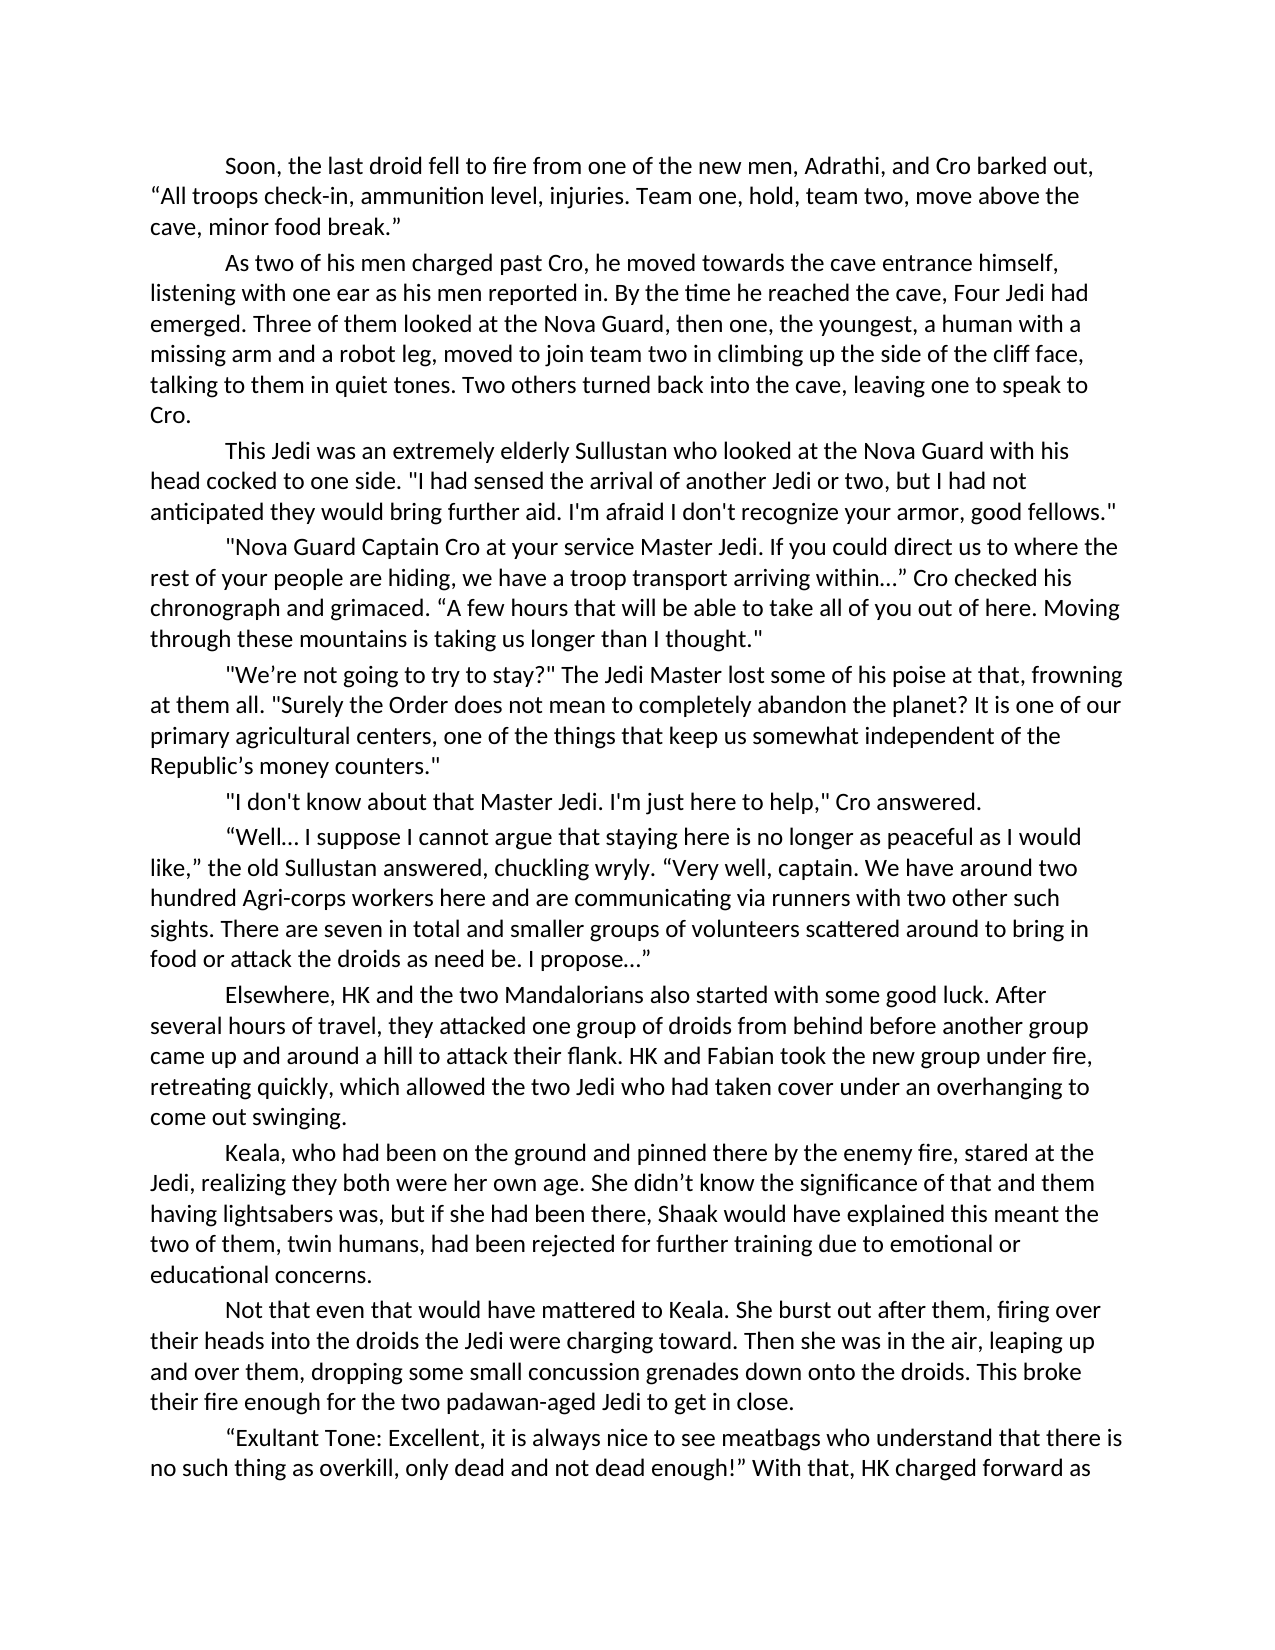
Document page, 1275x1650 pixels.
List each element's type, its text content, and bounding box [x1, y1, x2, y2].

text Soon, the last droid fell to fire from one of the new men, Adrathi, and Cro barked out, “All troops check-in, ammunition level, injuries. Team one, hold, team two, move above the cave, minor food break.” [150, 150, 1125, 242]
text "I don't know about that Master Jedi. I'm just here to help," Cro answered. [150, 786, 1125, 816]
text “Well… I suppose I cannot argue that staying here is no longer as peaceful as I would like,” the old Sullustan answered, chuckling wryly. “Very well, captain. We have around two hundred Agri-corps workers here and are communicating via runners with two other such sights. There are seven in total and smaller groups of volunteers scattered around to bring in food or attack the droids as need be. I propose…” [150, 822, 1125, 974]
text Keala, who had been on the ground and pinned there by the enemy fire, stared at the Jedi, realizing they both were her own age. She didn’t know the significance of that and them having lightsabers was, but if she had been there, Shaak would have explained this meant the two of them, twin humans, had been rejected for further training due to emotional or educational concerns. [150, 1137, 1125, 1289]
text Elsewhere, HK and the two Mandalorians also started with some good luck. After several hours of travel, they attacked one group of droids from behind before another group came up and around a hill to attack their flank. HK and Fabian took the new group under fire, retreating quickly, which allowed the two Jedi who had taken cover under an overhanging to come out swinging. [150, 979, 1125, 1132]
text "We’re not going to try to stay?" The Jedi Master lost some of his poise at that, frowning at them all. "Surely the Order does not mean to completely abandon the planet? It is one of our primary agricultural centers, one of the things that keep us somewhat independent of the Republic’s money counters." [150, 659, 1125, 781]
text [150, 1422, 1125, 1483]
text "Nova Guard Captain Cro at your service Master Jedi. If you could direct us to where the rest of your people are hiding, we have a troop transport arriving within…” Cro checked his chronograph and grimaced. “A few hours that will be able to take all of you out of here. Moving through these mountains is taking us longer than I thought." [150, 532, 1125, 654]
text Not that even that would have mattered to Keala. She burst out after them, firing over their heads into the droids the Jedi were charging toward. Then she was in the air, leaping up and over them, dropping some small concussion grenades down onto the droids. This broke their fire enough for the two padawan-aged Jedi to get in close. [150, 1295, 1125, 1417]
text This Jedi was an extremely elderly Sullustan who looked at the Nova Guard with his head cocked to one side. "I had sensed the arrival of another Jedi or two, but I had not anticipated they would bring further aid. I'm afraid I don't recognize your armor, good fellows." [150, 435, 1125, 526]
text As two of his men charged past Cro, he moved towards the cave entrance himself, listening with one ear as his men reported in. By the time he reached the cave, Four Jedi had emerged. Three of them looked at the Nova Guard, then one, the youngest, a human with a missing arm and a robot leg, moved to join team two in climbing up the side of the cliff face, talking to them in quiet tones. Two others turned back into the cave, leaving one to speak to Cro. [150, 247, 1125, 430]
